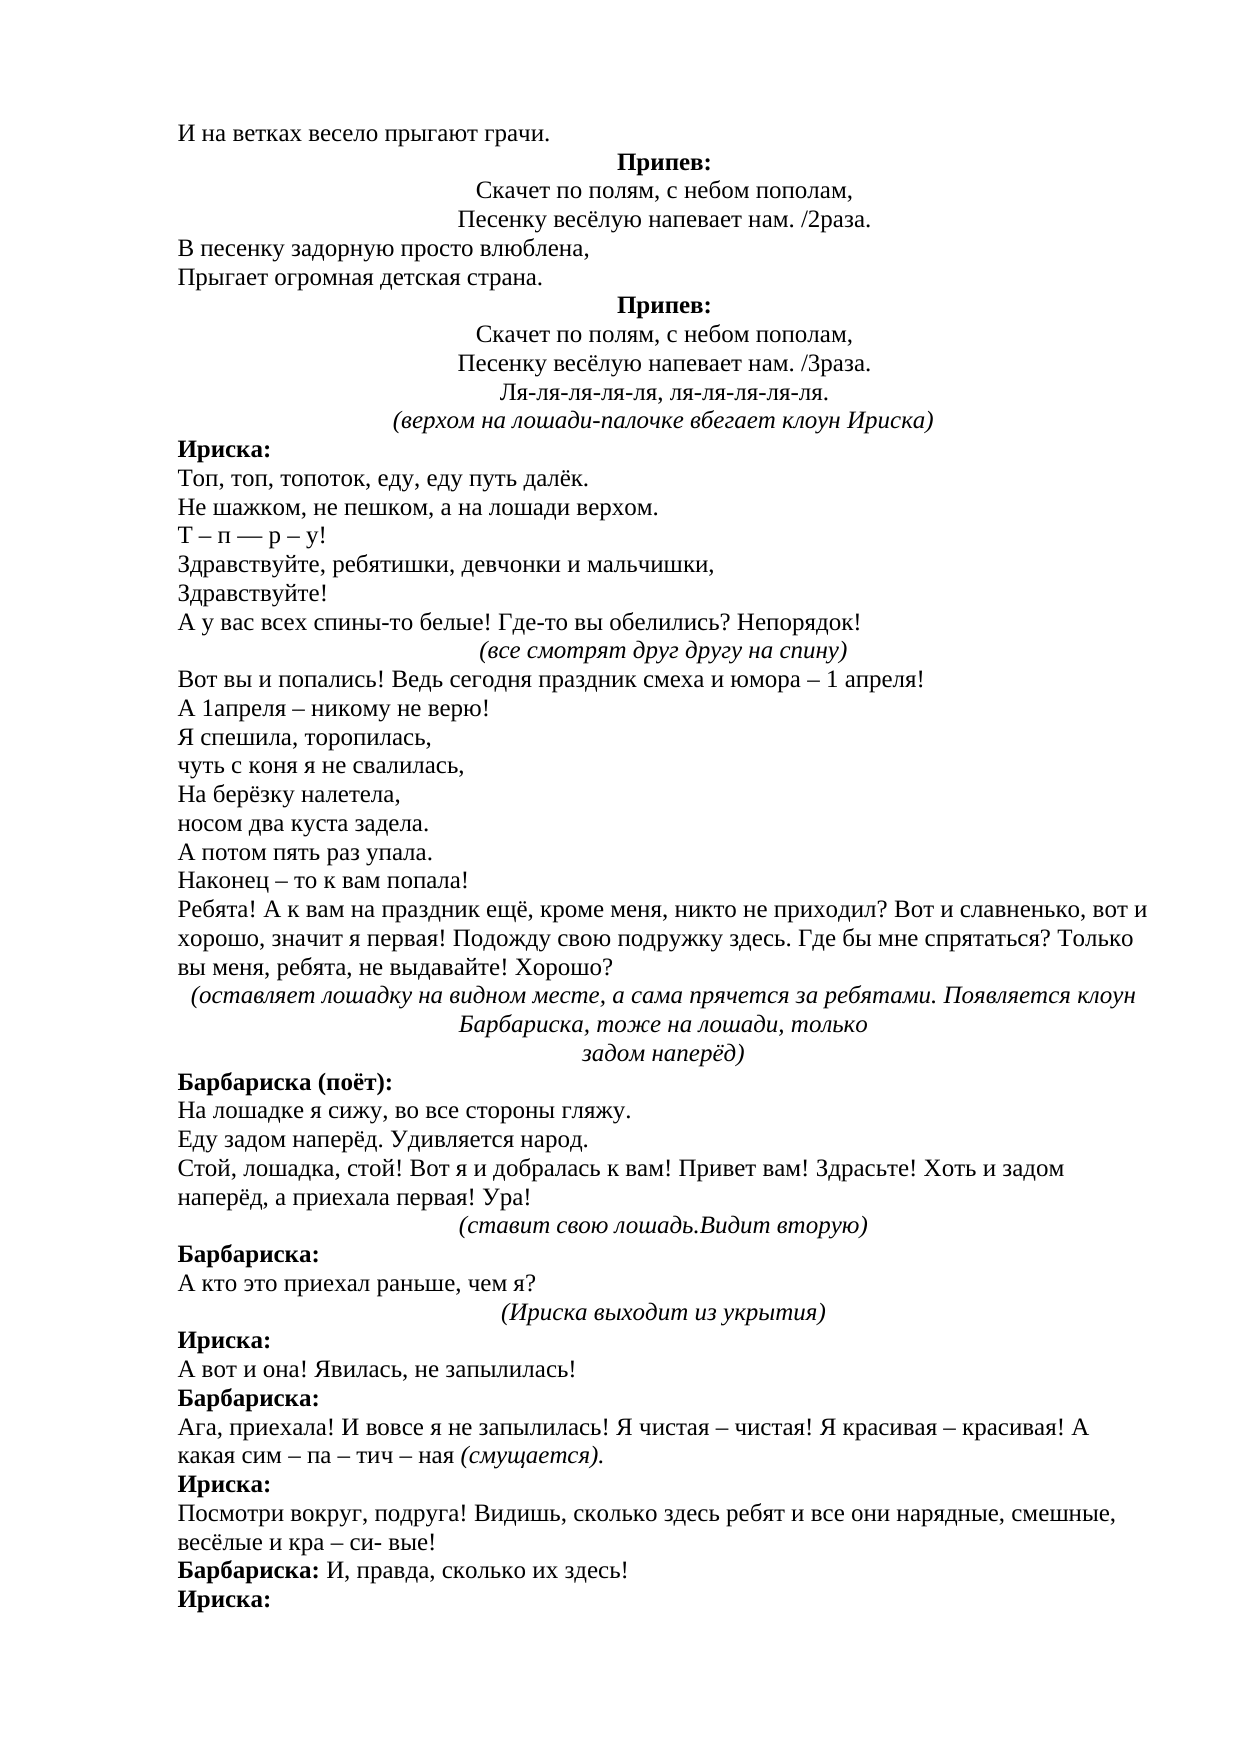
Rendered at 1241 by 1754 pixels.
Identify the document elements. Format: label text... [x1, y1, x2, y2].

text Еду задом наперёд. Удивляется народ. [177, 1124, 1152, 1153]
text (оставляет лошадку на видном месте, а сама прячется за ребятами. Появляется клоун Барбариска, тоже на лошади, только [177, 981, 1152, 1038]
text А вот и она! Явилась, не запылилась! [177, 1354, 1152, 1383]
text Ля-ля-ля-ля-ля, ля-ля-ля-ля-ля. [177, 377, 1152, 406]
text чуть с коня я не свалилась, [177, 751, 1152, 779]
text В песенку задорную просто влюблена, [177, 233, 1152, 262]
text Вот вы и попались! Ведь сегодня праздник смеха и юмора – 1 апреля! [177, 664, 1152, 693]
text Скачет по полям, с небом пополам, [177, 319, 1152, 348]
text Т – п — р – у! [177, 521, 1152, 549]
text Барбариска (поёт): [177, 1067, 1152, 1096]
text Припев: [177, 147, 1152, 176]
text Ириска: [177, 1584, 1152, 1613]
text (все смотрят друг другу на спину) [177, 636, 1152, 664]
text А кто это приехал раньше, чем я? [177, 1268, 1152, 1297]
text Не шажком, не пешком, а на лошади верхом. [177, 492, 1152, 521]
text (ставит свою лошадь.Видит вторую) [177, 1211, 1152, 1239]
text На берёзку налетела, [177, 779, 1152, 808]
text Песенку весёлую напевает нам. /2раза. [177, 204, 1152, 233]
text На лошадке я сижу, во все стороны гляжу. [177, 1096, 1152, 1124]
text Песенку весёлую напевает нам. /3раза. [177, 348, 1152, 377]
text Ребята! А к вам на праздник ещё, кроме меня, никто не приходил? Вот и славненько, вот и хорошо, значит я первая! Подожду свою подружку здесь. Где бы мне спрятаться? Только вы меня, ребята, не выдавайте! Хорошо? [177, 894, 1152, 981]
text Барбариска: [177, 1239, 1152, 1268]
text задом наперёд) [177, 1038, 1152, 1067]
text Здравствуйте! [177, 578, 1152, 607]
text Ириска: [177, 1326, 1152, 1354]
text Здравствуйте, ребятишки, девчонки и мальчишки, [177, 549, 1152, 578]
text Барбариска: И, правда, сколько их здесь! [177, 1556, 1152, 1584]
text Прыгает огромная детская страна. [177, 262, 1152, 291]
text носом два куста задела. [177, 808, 1152, 837]
text А потом пять раз упала. [177, 837, 1152, 866]
text Ага, приехала! И вовсе я не запылилась! Я чистая – чистая! Я красивая – красивая! А какая сим – па – тич – ная (смущается). [177, 1412, 1152, 1469]
text И на ветках весело прыгают грачи. [177, 118, 1152, 147]
text Припев: [177, 291, 1152, 319]
text Скачет по полям, с небом пополам, [177, 176, 1152, 204]
text (Ириска выходит из укрытия) [177, 1297, 1152, 1326]
text (верхом на лошади-палочке вбегает клоун Ириска) [177, 406, 1152, 434]
text Ириска: [177, 434, 1152, 463]
text Я спешила, торопилась, [177, 722, 1152, 751]
text Ириска: [177, 1469, 1152, 1498]
text Стой, лошадка, стой! Вот я и добралась к вам! Привет вам! Здрасьте! Хоть и задом наперёд, а приехала первая! Ура! [177, 1153, 1152, 1211]
text Топ, топ, топоток, еду, еду путь далёк. [177, 463, 1152, 492]
text Посмотри вокруг, подруга! Видишь, сколько здесь ребят и все они нарядные, смешные, весёлые и кра – си- вые! [177, 1498, 1152, 1556]
text Барбариска: [177, 1383, 1152, 1412]
text Наконец – то к вам попала! [177, 866, 1152, 894]
text А 1апреля – никому не верю! [177, 693, 1152, 722]
text А у вас всех спины-то белые! Где-то вы обелились? Непорядок! [177, 607, 1152, 636]
